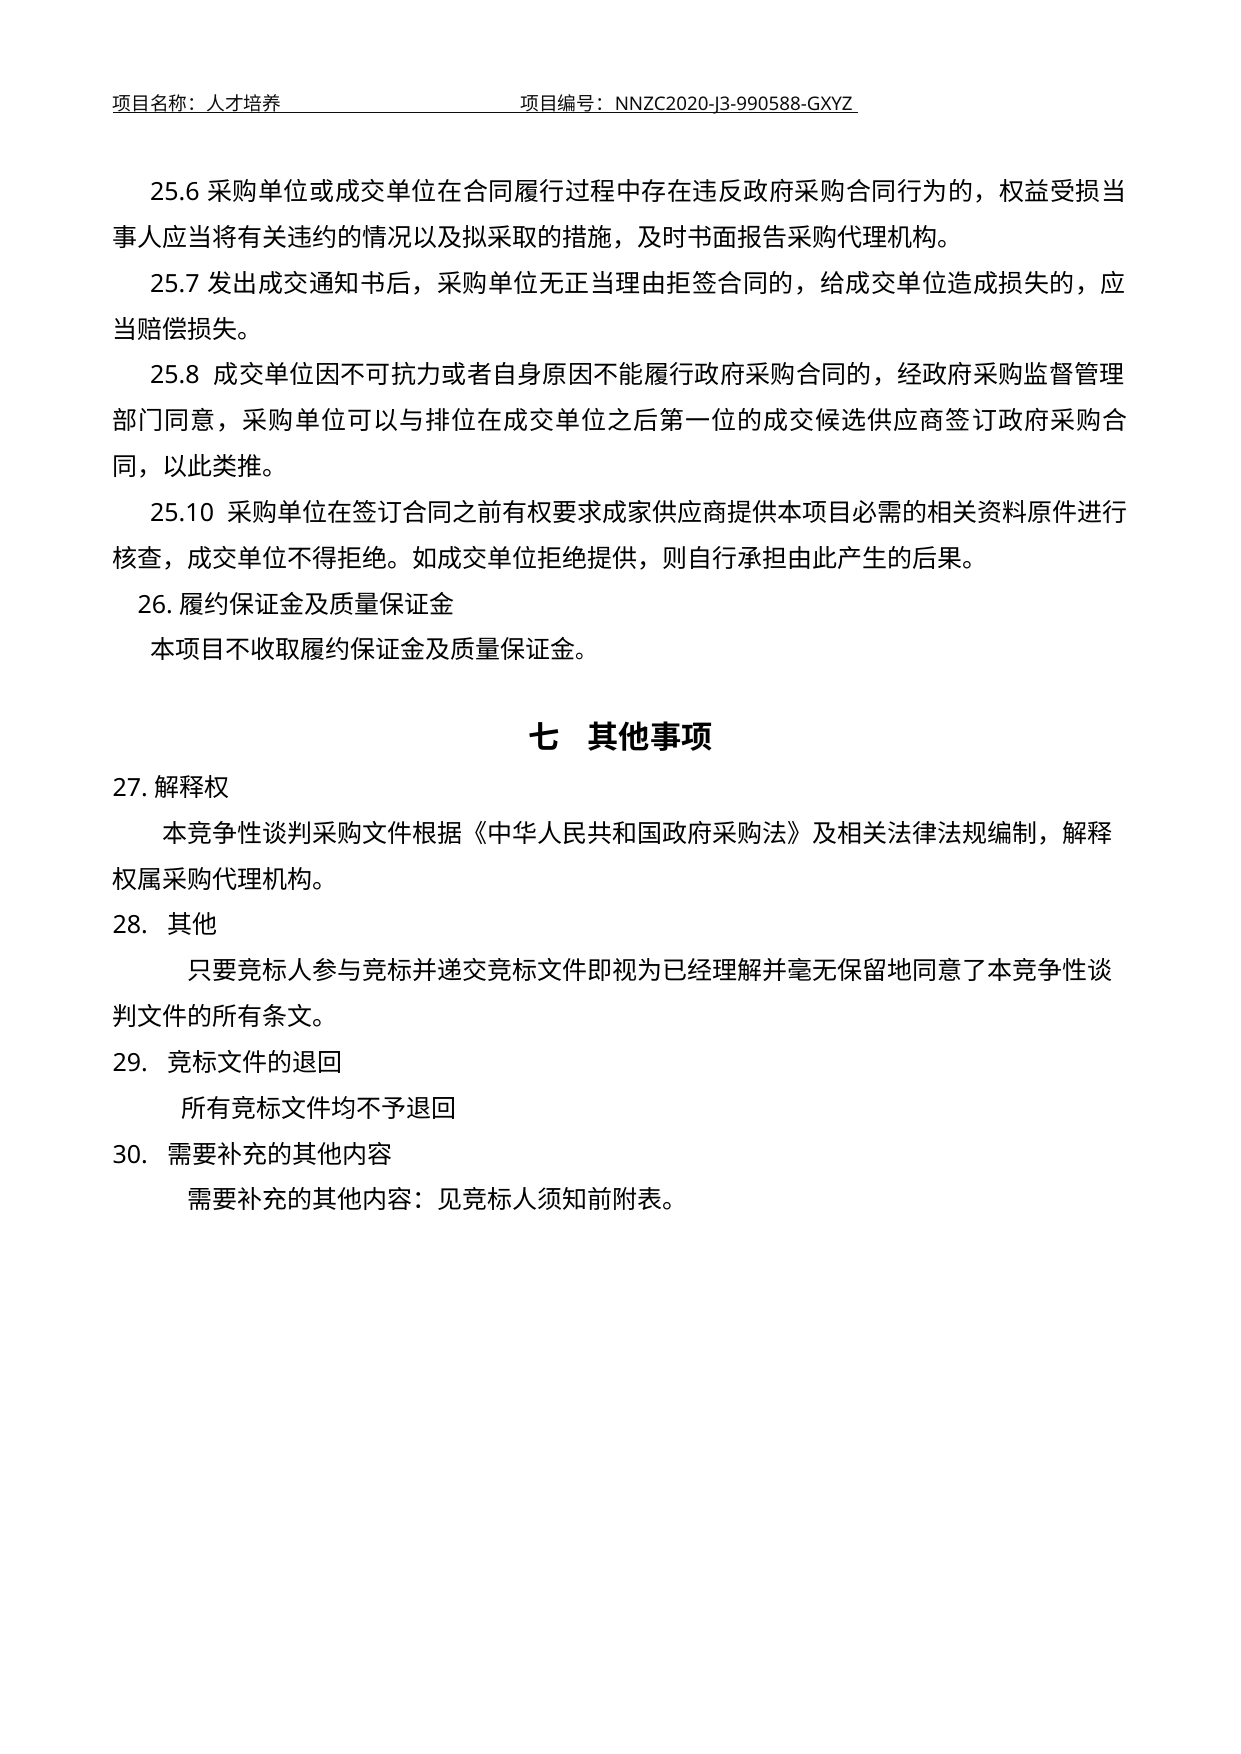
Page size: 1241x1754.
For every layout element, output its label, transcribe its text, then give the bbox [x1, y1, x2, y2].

text 七 其他事项 [112, 712, 1128, 758]
text 25.6 采购单位或成交单位在合同履行过程中存在违反政府采购合同行为的，权益受损当事人应当将有关违约的情况以及拟采取的措施，及时书面报告采购代理机构。 [112, 162, 1128, 254]
text 27. 解释权 [112, 758, 1128, 804]
text 25.10 采购单位在签订合同之前有权要求成家供应商提供本项目必需的相关资料原件进行核查，成交单位不得拒绝。如成交单位拒绝提供，则自行承担由此产生的后果。 [112, 483, 1128, 574]
text 本竞争性谈判采购文件根据《中华人民共和国政府采购法》及相关法律法规编制，解释权属采购代理机构。 [112, 804, 1128, 895]
text 所有竞标文件均不予退回 [112, 1079, 1128, 1124]
text 25.8 成交单位因不可抗力或者自身原因不能履行政府采购合同的，经政府采购监督管理部门同意，采购单位可以与排位在成交单位之后第一位的成交候选供应商签订政府采购合同，以此类推。 [112, 345, 1128, 483]
text 需要补充的其他内容：见竞标人须知前附表。 [112, 1170, 1128, 1216]
text 本项目不收取履约保证金及质量保证金。 [112, 620, 1128, 666]
text 30. 需要补充的其他内容 [112, 1124, 1128, 1170]
text 29. 竞标文件的退回 [112, 1033, 1128, 1079]
text 25.7 发出成交通知书后，采购单位无正当理由拒签合同的，给成交单位造成损失的，应当赔偿损失。 [112, 254, 1128, 345]
text 26. 履约保证金及质量保证金 [112, 574, 1128, 620]
text 只要竞标人参与竞标并递交竞标文件即视为已经理解并毫无保留地同意了本竞争性谈判文件的所有条文。 [112, 941, 1128, 1033]
text 28. 其他 [112, 895, 1128, 941]
